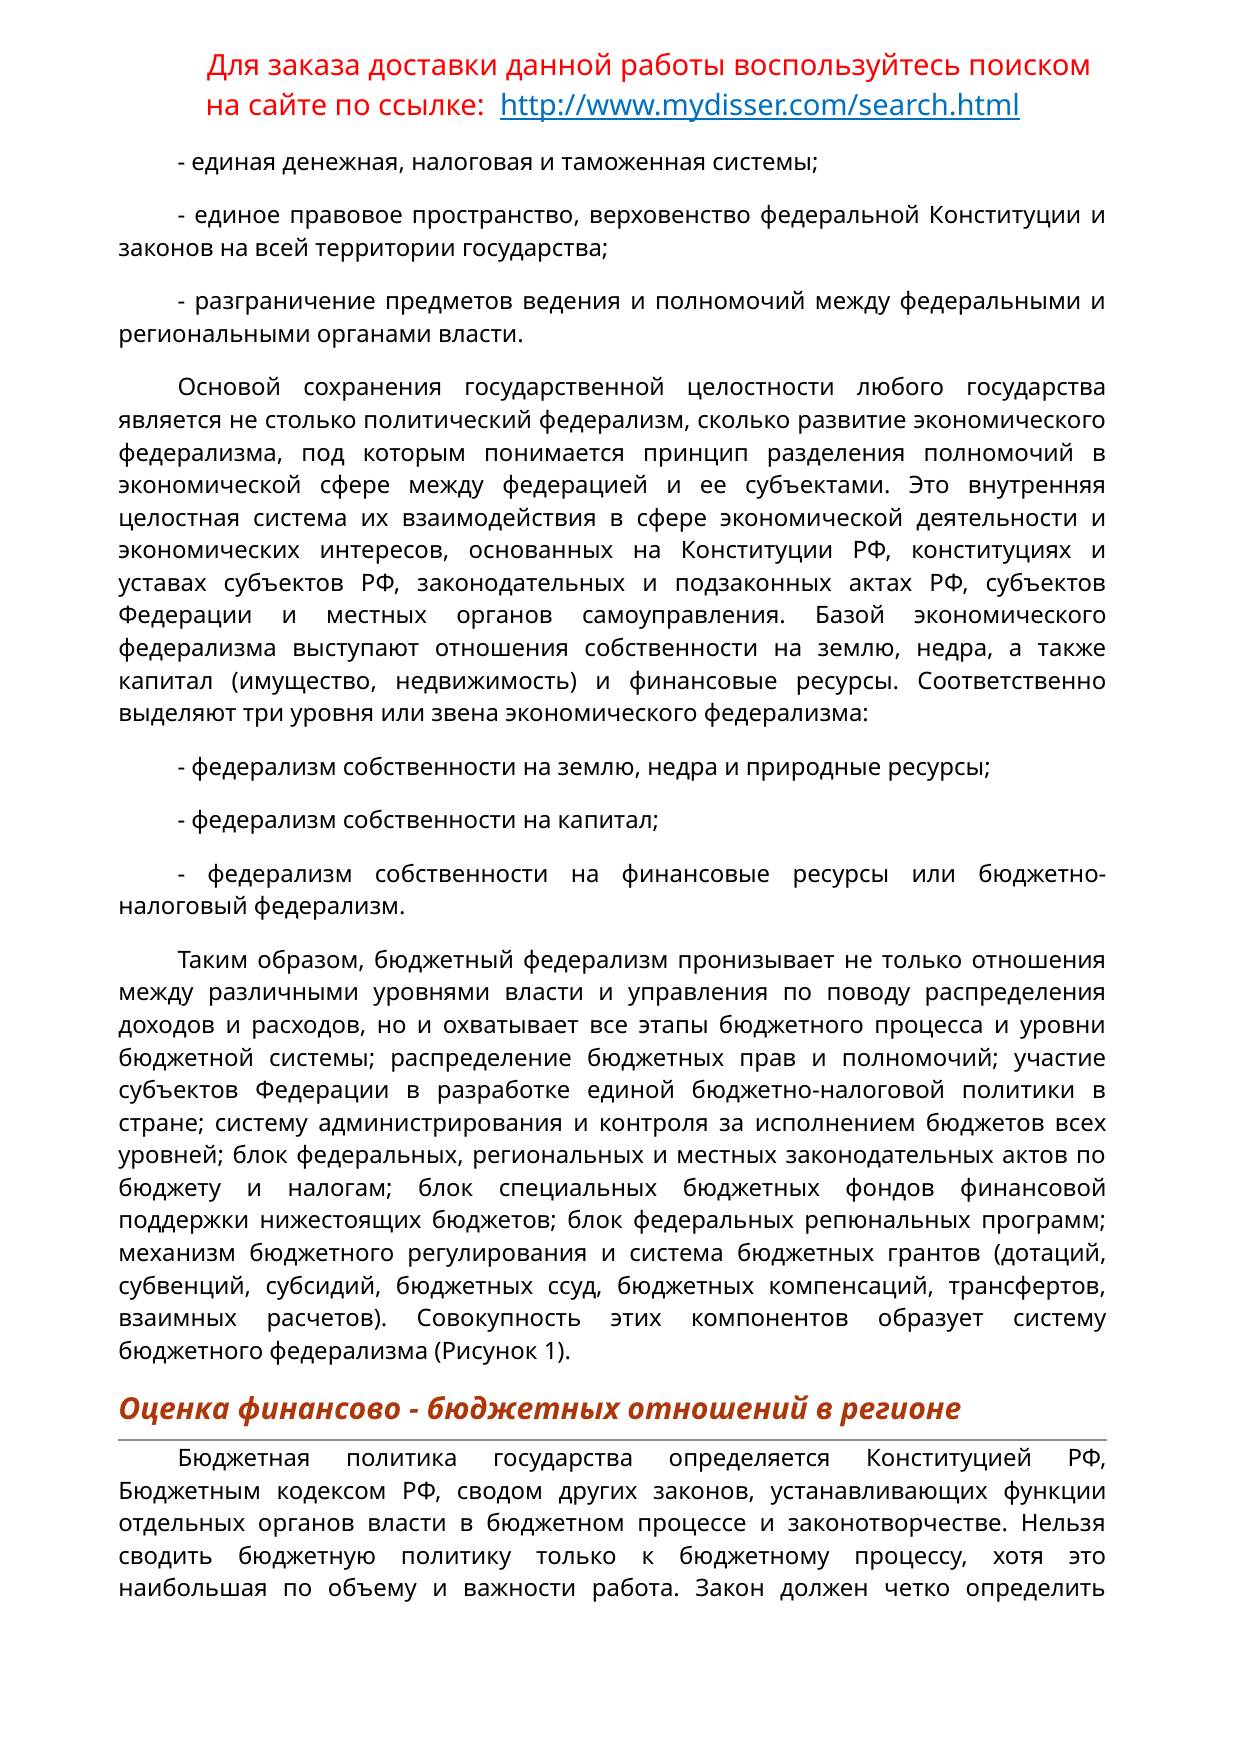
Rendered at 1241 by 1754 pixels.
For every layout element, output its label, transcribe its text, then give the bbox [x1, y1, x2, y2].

subtitle Оценка финансово - бюджетных отношений в регионе [118, 1387, 1107, 1439]
